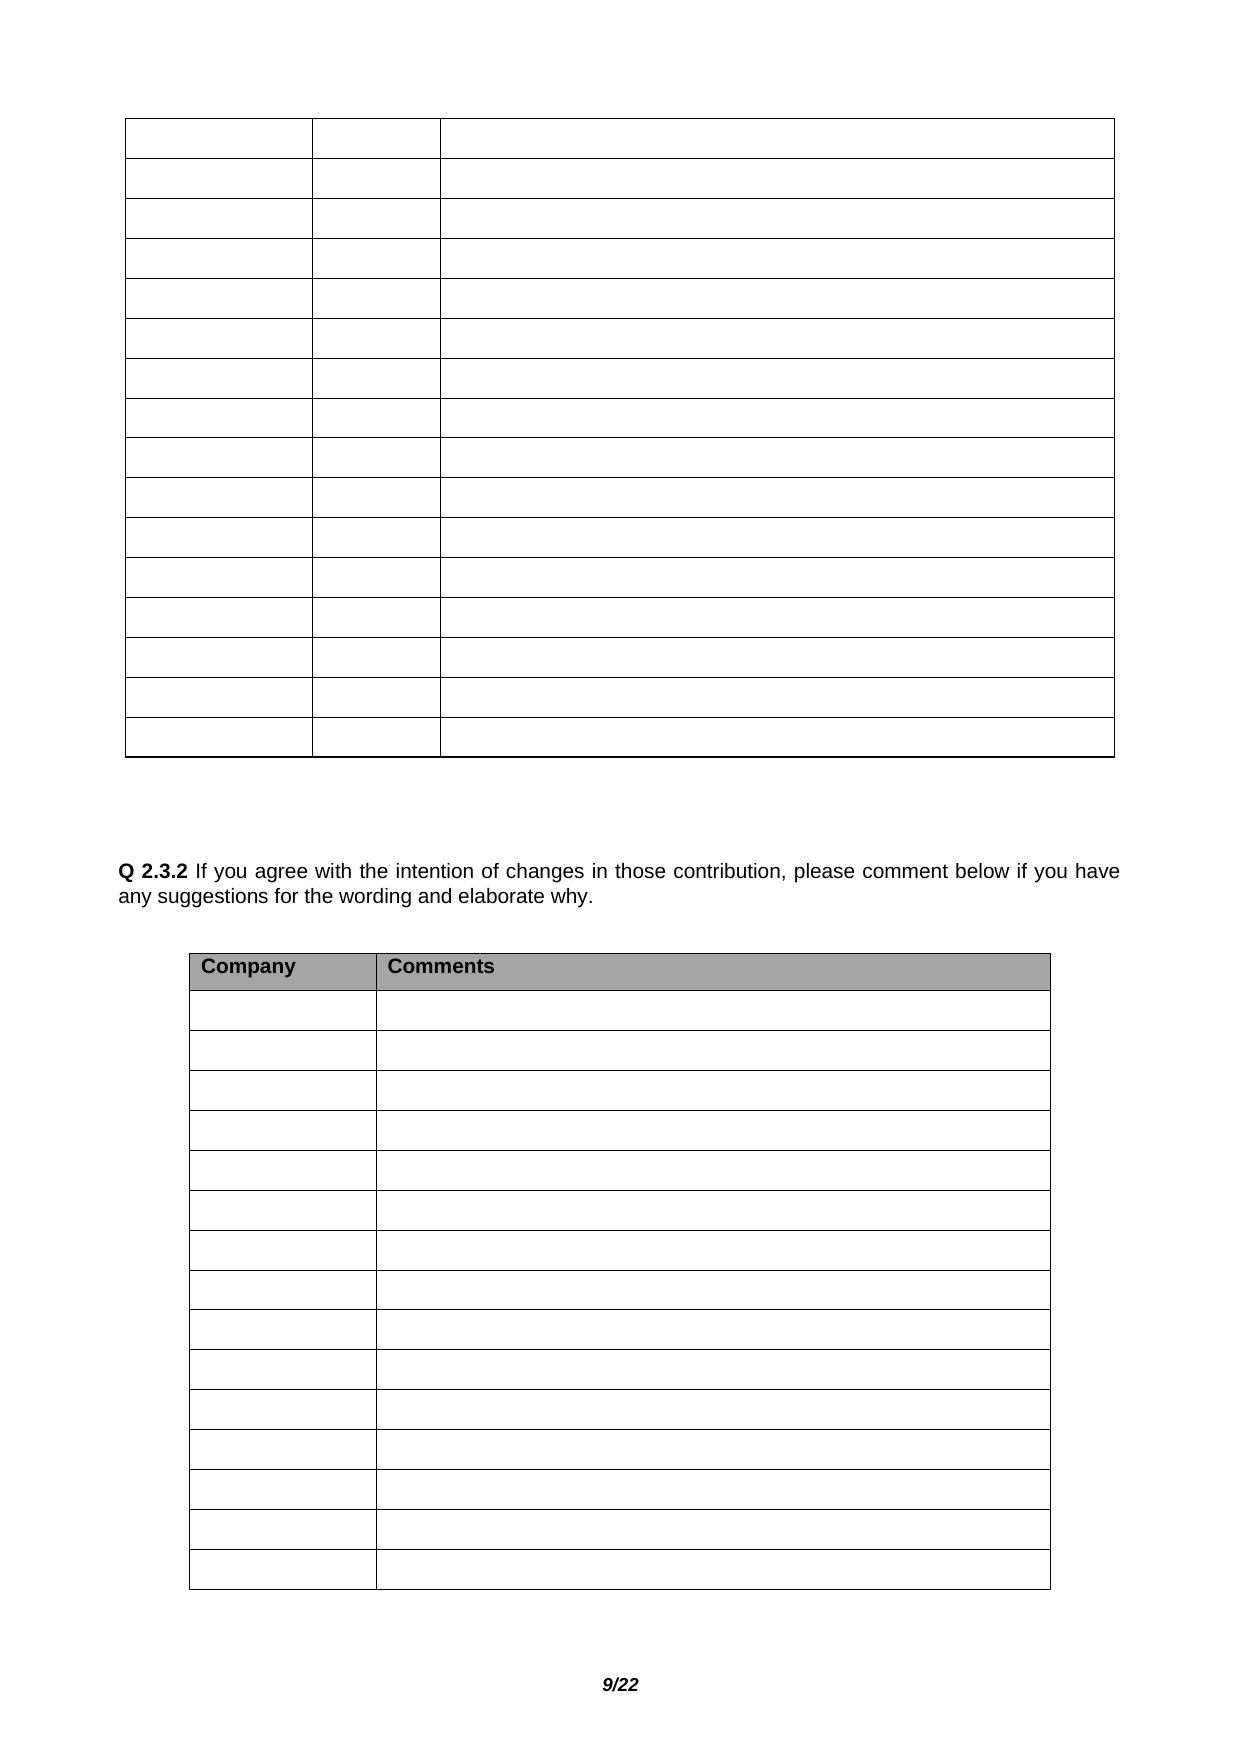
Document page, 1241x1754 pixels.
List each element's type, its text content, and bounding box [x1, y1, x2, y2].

table_cell [377, 1231, 1050, 1269]
table_cell [441, 638, 1114, 677]
table_cell [126, 119, 312, 158]
table_cell [126, 518, 312, 557]
table_cell [377, 1510, 1050, 1549]
table_cell [313, 279, 440, 318]
table_cell [441, 119, 1114, 158]
table_cell [190, 1031, 376, 1070]
table_cell [441, 438, 1114, 477]
table_cell [377, 1271, 1050, 1309]
table_cell [190, 1390, 376, 1429]
table_header Comments [377, 954, 1050, 990]
table_cell [313, 359, 440, 397]
table_cell [377, 1550, 1050, 1589]
table_cell [126, 359, 312, 397]
table_cell [190, 1231, 376, 1269]
table_cell [190, 1191, 376, 1229]
table_cell [126, 478, 312, 517]
table_cell [441, 718, 1114, 756]
table_cell [313, 199, 440, 238]
table_cell [126, 399, 312, 437]
table_cell [126, 718, 312, 756]
table_cell [190, 1151, 376, 1190]
table_cell [441, 399, 1114, 437]
table_cell [126, 678, 312, 717]
table_cell [441, 478, 1114, 517]
table_cell [126, 319, 312, 357]
table_cell [313, 119, 440, 158]
table_cell [441, 678, 1114, 717]
table_cell [441, 359, 1114, 397]
table_cell [441, 239, 1114, 278]
table_cell [126, 598, 312, 637]
table_cell [441, 319, 1114, 357]
table_cell [190, 991, 376, 1030]
table_cell [190, 1111, 376, 1150]
table_cell [126, 279, 312, 318]
table_cell [313, 518, 440, 557]
table_cell [126, 199, 312, 238]
table_cell [377, 1191, 1050, 1229]
table_cell [313, 718, 440, 756]
table_cell [190, 1550, 376, 1589]
table_cell [441, 558, 1114, 597]
table_cell [313, 638, 440, 677]
table_cell [313, 319, 440, 357]
table_cell [190, 1271, 376, 1309]
table_cell [377, 1111, 1050, 1150]
table_cell [377, 1430, 1050, 1469]
table_cell [126, 438, 312, 477]
table_cell [313, 159, 440, 198]
table_cell [313, 558, 440, 597]
table_cell [190, 1071, 376, 1110]
table_cell [441, 598, 1114, 637]
table_cell [313, 438, 440, 477]
table_cell [441, 518, 1114, 557]
text Q 2.3.2 If you agree with the intention of changes in those contribution, please comment below if you have any suggestions for the wording and elaborate why. [118, 859, 1122, 908]
table_cell [126, 558, 312, 597]
table_cell [377, 1031, 1050, 1070]
table_cell [377, 1390, 1050, 1429]
table_cell [313, 399, 440, 437]
table_cell [190, 1470, 376, 1509]
table_cell [441, 199, 1114, 238]
table_cell [377, 991, 1050, 1030]
table_cell [190, 1510, 376, 1549]
table_cell [441, 159, 1114, 198]
table_cell [377, 1350, 1050, 1389]
table_header Company [190, 954, 376, 990]
table_cell [126, 239, 312, 278]
table_cell [190, 1310, 376, 1349]
table_cell [313, 478, 440, 517]
table_cell [377, 1470, 1050, 1509]
table_cell [126, 159, 312, 198]
table_cell [377, 1071, 1050, 1110]
table_cell [313, 239, 440, 278]
table_cell [313, 598, 440, 637]
table_cell [441, 279, 1114, 318]
table_cell [377, 1151, 1050, 1190]
table_cell [190, 1350, 376, 1389]
table_cell [126, 638, 312, 677]
table_cell [313, 678, 440, 717]
table_cell [377, 1310, 1050, 1349]
table_cell [190, 1430, 376, 1469]
